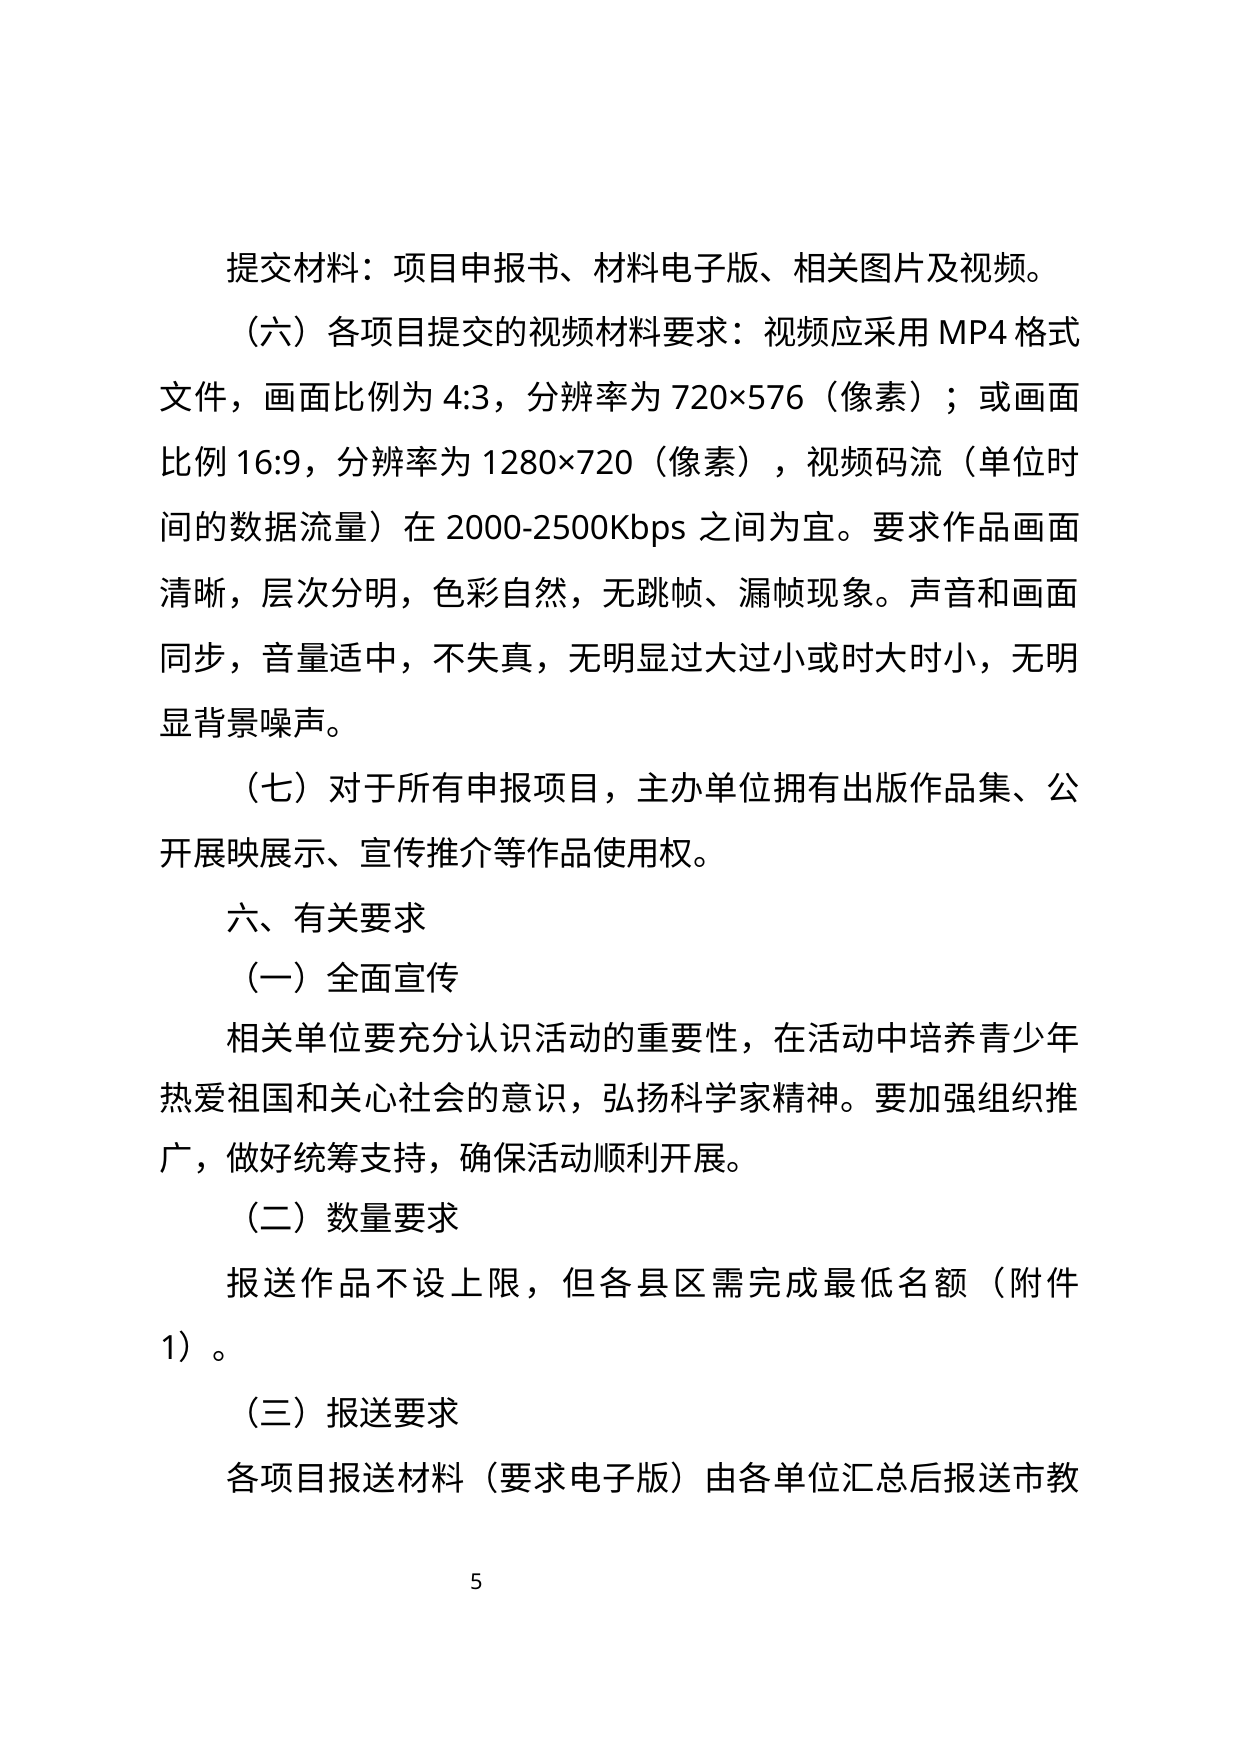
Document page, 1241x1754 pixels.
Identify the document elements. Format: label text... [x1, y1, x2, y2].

text 报送作品不设上限，但各县区需完成最低名额（附件1）。 [159, 1248, 1081, 1378]
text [159, 1443, 1081, 1508]
text 相关单位要充分认识活动的重要性，在活动中培养青少年热爱祖国和关心社会的意识，弘扬科学家精神。要加强组织推广，做好统筹支持，确保活动顺利开展。 [159, 1003, 1081, 1183]
text （六）各项目提交的视频材料要求：视频应采用MP4格式文件，画面比例为4:3，分辨率为720×576（像素）；或画面比例16:9，分辨率为1280×720（像素），视频码流（单位时间的数据流量）在2000-2500Kbps 之间为宜。要求作品画面清晰，层次分明，色彩自然，无跳帧、漏帧现象。声音和画面同步，音量适中，不失真，无明显过大过小或时大时小，无明显背景噪声。 [159, 298, 1081, 753]
text （七）对于所有申报项目，主办单位拥有出版作品集、公开展映展示、宣传推介等作品使用权。 [159, 753, 1081, 883]
text 提交材料：项目申报书、材料电子版、相关图片及视频。 [159, 233, 1081, 298]
text （一）全面宣传 [159, 943, 1081, 1003]
text （三）报送要求 [159, 1378, 1081, 1443]
text （二）数量要求 [159, 1183, 1081, 1248]
list 六、有关要求 [159, 883, 1081, 943]
